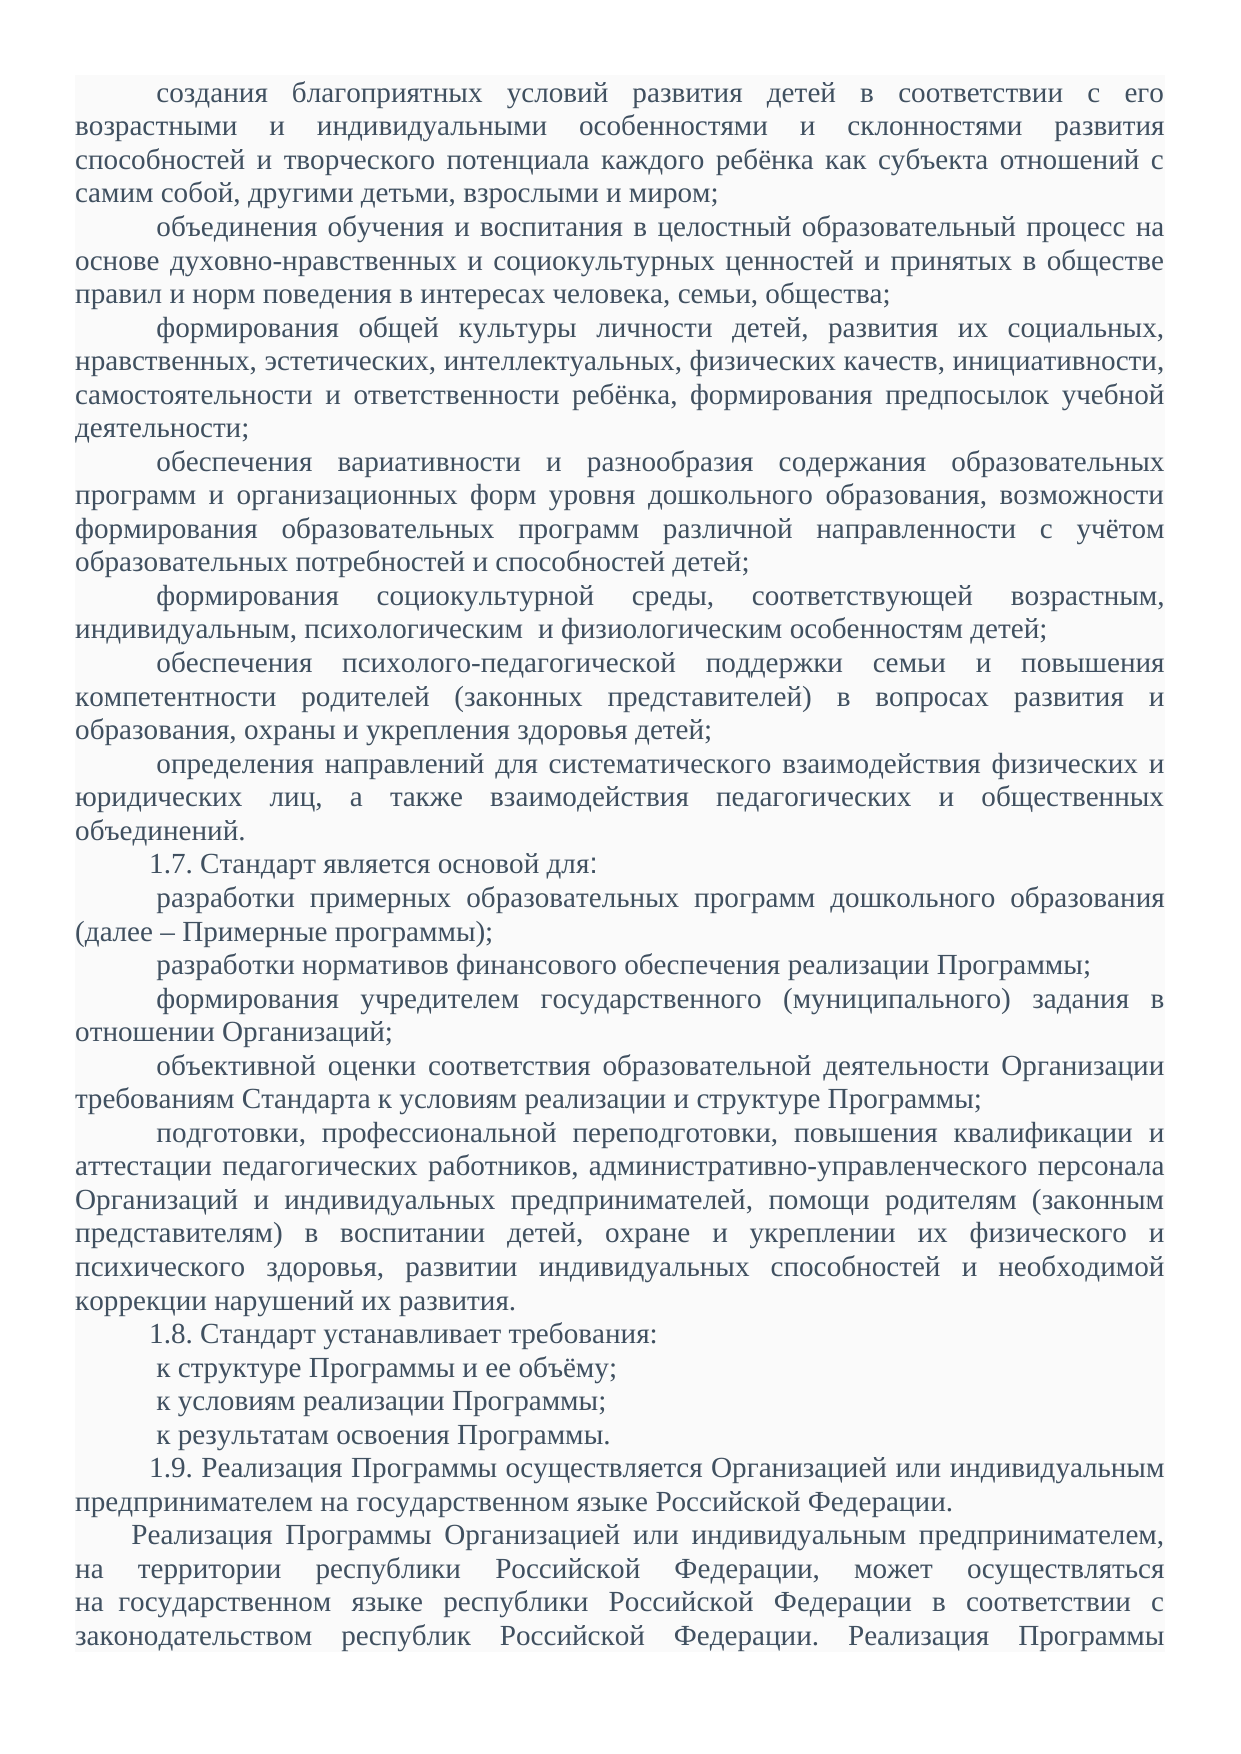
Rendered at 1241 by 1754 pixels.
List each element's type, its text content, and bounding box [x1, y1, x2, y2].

text разработки нормативов финансового обеспечения реализации Программы; [75, 947, 1165, 981]
text разработки примерных образовательных программ дошкольного образования (далее – Примерные программы); [75, 880, 1165, 947]
text подготовки, профессиональной переподготовки, повышения квалификации и аттестации педагогических работников, административно-управленческого персонала Организаций и индивидуальных предпринимателей, помощи родителям (законным представителям) в воспитании детей, охране и укреплении их физического и психического здоровья, развитии индивидуальных способностей и необходимой коррекции нарушений их развития. [75, 1115, 1165, 1316]
text обеспечения психолого-педагогической поддержки семьи и повышения компетентности родителей (законных представителей) в вопросах развития и образования, охраны и укрепления здоровья детей; [75, 645, 1165, 746]
text к результатам освоения Программы. [75, 1417, 1165, 1450]
text объединения обучения и воспитания в целостный образовательный процесс на основе духовно-нравственных и социокультурных ценностей и принятых в обществе правил и норм поведения в интересах человека, семьи, общества; [75, 209, 1165, 310]
text 1.8. Стандарт устанавливает требования: [75, 1316, 1165, 1350]
text формирования социокультурной среды, соответствующей возрастным, индивидуальным, психологическим и физиологическим особенностям детей; [75, 578, 1165, 645]
text 1.7. Стандарт является основой для: [75, 846, 1165, 880]
text объективной оценки соответствия образовательной деятельности Организации требованиям Стандарта к условиям реализации и структуре Программы; [75, 1048, 1165, 1115]
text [75, 1517, 1165, 1652]
text к структуре Программы и ее объёму; [75, 1350, 1165, 1383]
text создания благоприятных условий развития детей в соответствии с его возрастными и индивидуальными особенностями и склонностями развития способностей и творческого потенциала каждого ребёнка как субъекта отношений с самим собой, другими детьми, взрослыми и миром; [75, 75, 1165, 209]
text обеспечения вариативности и разнообразия содержания образовательных программ и организационных форм уровня дошкольного образования, возможности формирования образовательных программ различной направленности с учётом образовательных потребностей и способностей детей; [75, 444, 1165, 578]
text формирования учредителем государственного (муниципального) задания в отношении Организаций; [75, 981, 1165, 1048]
text 1.9. Реализация Программы осуществляется Организацией или индивидуальным предпринимателем на государственном языке Российской Федерации. [75, 1450, 1165, 1517]
text к условиям реализации Программы; [75, 1383, 1165, 1417]
text определения направлений для систематического взаимодействия физических и юридических лиц, а также взаимодействия педагогических и общественных объединений. [75, 746, 1165, 846]
text формирования общей культуры личности детей, развития их социальных, нравственных, эстетических, интеллектуальных, физических качеств, инициативности, самостоятельности и ответственности ребёнка, формирования предпосылок учебной деятельности; [75, 310, 1165, 444]
